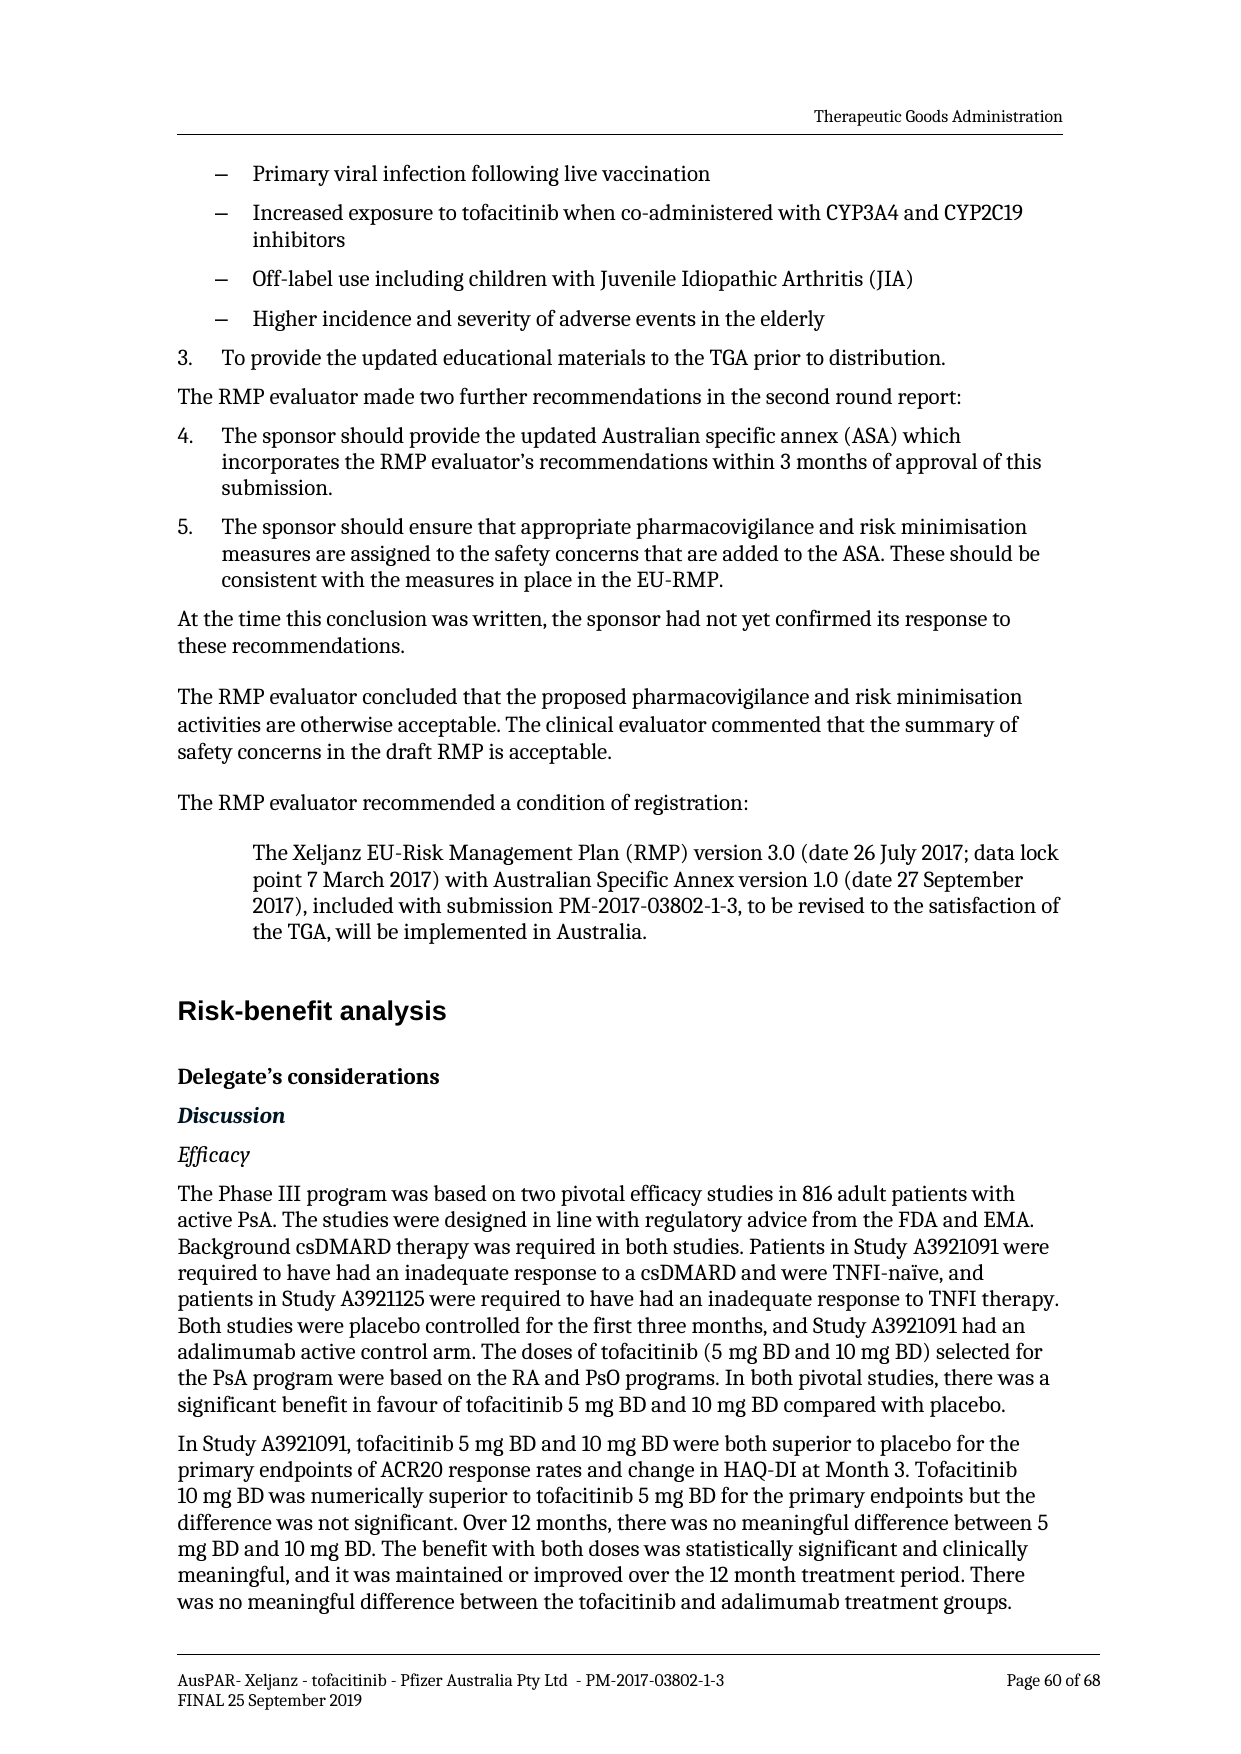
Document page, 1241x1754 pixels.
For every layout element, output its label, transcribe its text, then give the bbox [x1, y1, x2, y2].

subtitle Efficacy [177, 1142, 1063, 1168]
list Off-label use including children with Juvenile Idiopathic Arthritis (JIA) [215, 265, 1063, 293]
text The RMP evaluator recommended a condition of registration: [177, 789, 1063, 816]
subtitle Delegate’s considerations [177, 1064, 1063, 1091]
list Primary viral infection following live vaccination [215, 160, 1063, 187]
text To provide the updated educational materials to the TGA prior to distribution. [177, 345, 1063, 371]
text The Xeljanz EU-Risk Management Plan (RMP) version 3.0 (date 26 July 2017; data lock point 7 March 2017) with Australian Specific Annex version 1.0 (date 27 September 2017), included with submission PM-2017-03802-1-3, to be revised to the satisfaction of the TGA, will be implemented in Australia. [252, 840, 1063, 945]
list Increased exposure to tofacitinib when co-administered with CYP3A4 and CYP2C19 inhibitors [215, 199, 1063, 253]
text The RMP evaluator made two further recommendations in the second round report: [177, 384, 1063, 410]
text The sponsor should provide the updated Australian specific annex (ASA) which incorporates the RMP evaluator’s recommendations within 3 months of approval of this submission. [177, 422, 1063, 502]
subtitle Risk-benefit analysis [177, 995, 1063, 1027]
text At the time this conclusion was written, the sponsor had not yet confirmed its response to these recommendations. [177, 606, 1063, 659]
text The RMP evaluator concluded that the proposed pharmacovigilance and risk minimisation activities are otherwise acceptable. The clinical evaluator commented that the summary of safety concerns in the draft RMP is acceptable. [177, 684, 1063, 765]
text The Phase III program was based on two pivotal efficacy studies in 816 adult patients with active PsA. The studies were designed in line with regulatory advice from the FDA and EMA. Background csDMARD therapy was required in both studies. Patients in Study A3921091 were required to have had an inadequate response to a csDMARD and were TNFI-naïve, and patients in Study A3921125 were required to have had an inadequate response to TNFI therapy. Both studies were placebo controlled for the first three months, and Study A3921091 had an adalimumab active control arm. The doses of tofacitinib (5 mg BD and 10 mg BD) selected for the PsA program were based on the RA and PsO programs. In both pivotal studies, there was a significant benefit in favour of tofacitinib 5 mg BD and 10 mg BD compared with placebo. [177, 1181, 1063, 1418]
list Higher incidence and severity of adverse events in the elderly [215, 305, 1063, 332]
text In Study A3921091, tofacitinib 5 mg BD and 10 mg BD were both superior to placebo for the primary endpoints of ACR20 response rates and change in HAQ-DI at Month 3. Tofacitinib 10 mg BD was numerically superior to tofacitinib 5 mg BD for the primary endpoints but the difference was not significant. Over 12 months, there was no meaningful difference between 5 mg BD and 10 mg BD. The benefit with both doses was statistically significant and clinically meaningful, and it was maintained or improved over the 12 month treatment period. There was no meaningful difference between the tofacitinib and adalimumab treatment groups. [177, 1430, 1063, 1615]
subtitle Discussion [177, 1103, 1063, 1129]
text The sponsor should ensure that appropriate pharmacovigilance and risk minimisation measures are assigned to the safety concerns that are added to the ASA. These should be consistent with the measures in place in the EU-RMP. [177, 514, 1063, 593]
